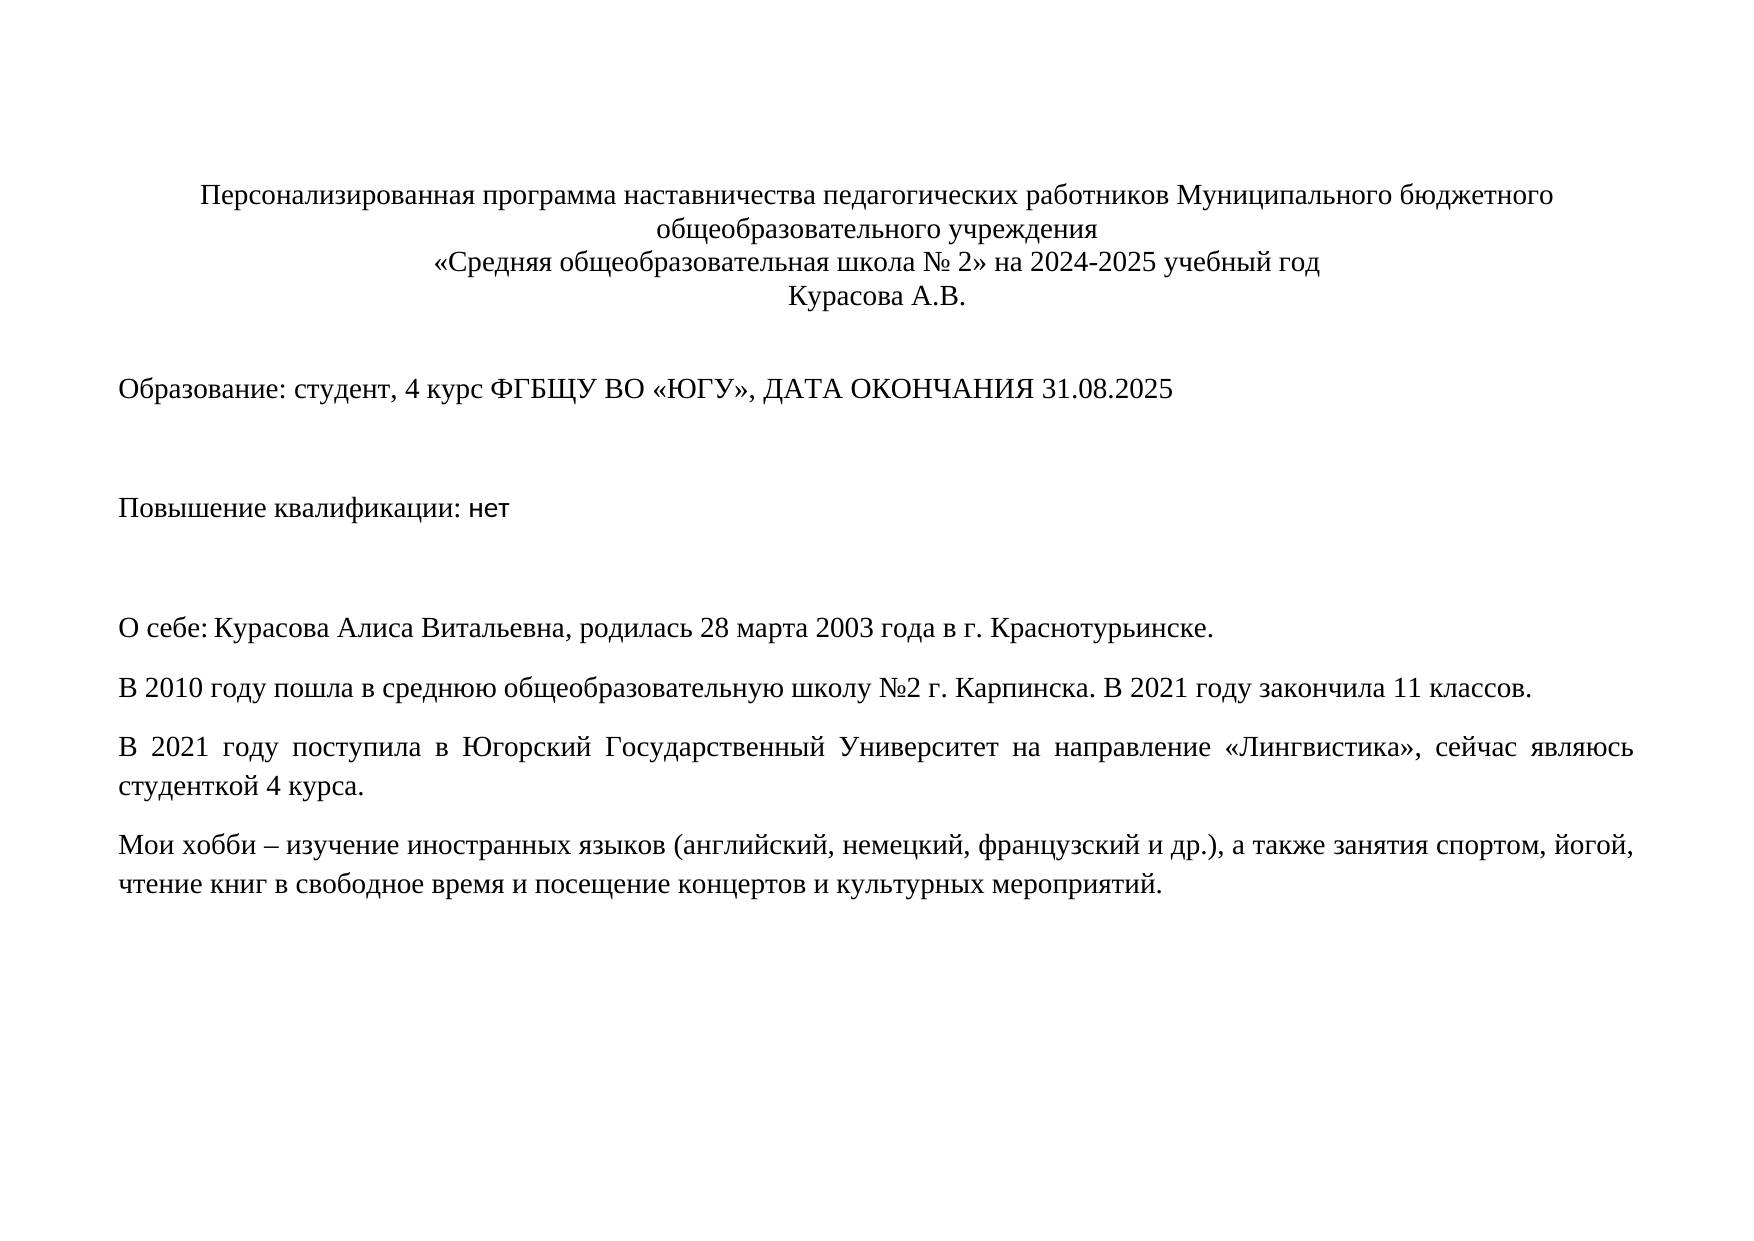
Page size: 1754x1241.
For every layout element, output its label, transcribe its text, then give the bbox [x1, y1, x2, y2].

text Образование: студент, 4 курс ФГБЩУ ВО «ЮГУ», ДАТА ОКОНЧАНИЯ 31.08.2025 [118, 371, 1636, 404]
text О себе: Курасова Алиса Витальевна, родилась 28 марта 2003 года в г. Краснотурьинске. [118, 611, 1636, 644]
text В 2021 году поступила в Югорский Государственный Университет на направление «Лингвистика», сейчас являюсь студенткой 4 курса. [118, 729, 1636, 801]
text «Средняя общеобразовательная школа № 2» на 2024-2025 учебный год [118, 244, 1636, 278]
text Повышение квалификации: нет [118, 489, 1636, 525]
text Курасова А.В. [118, 278, 1636, 311]
text В 2010 году пошла в среднюю общеобразовательную школу №2 г. Карпинска. В 2021 году закончила 11 классов. [118, 670, 1636, 703]
text Мои хобби – изучение иностранных языков (английский, немецкий, французский и др.), а также занятия спортом, йогой, чтение книг в свободное время и посещение концертов и культурных мероприятий. [118, 827, 1636, 899]
text Персонализированная программа наставничества педагогических работников Муниципального бюджетного общеобразовательного учреждения [118, 177, 1636, 244]
